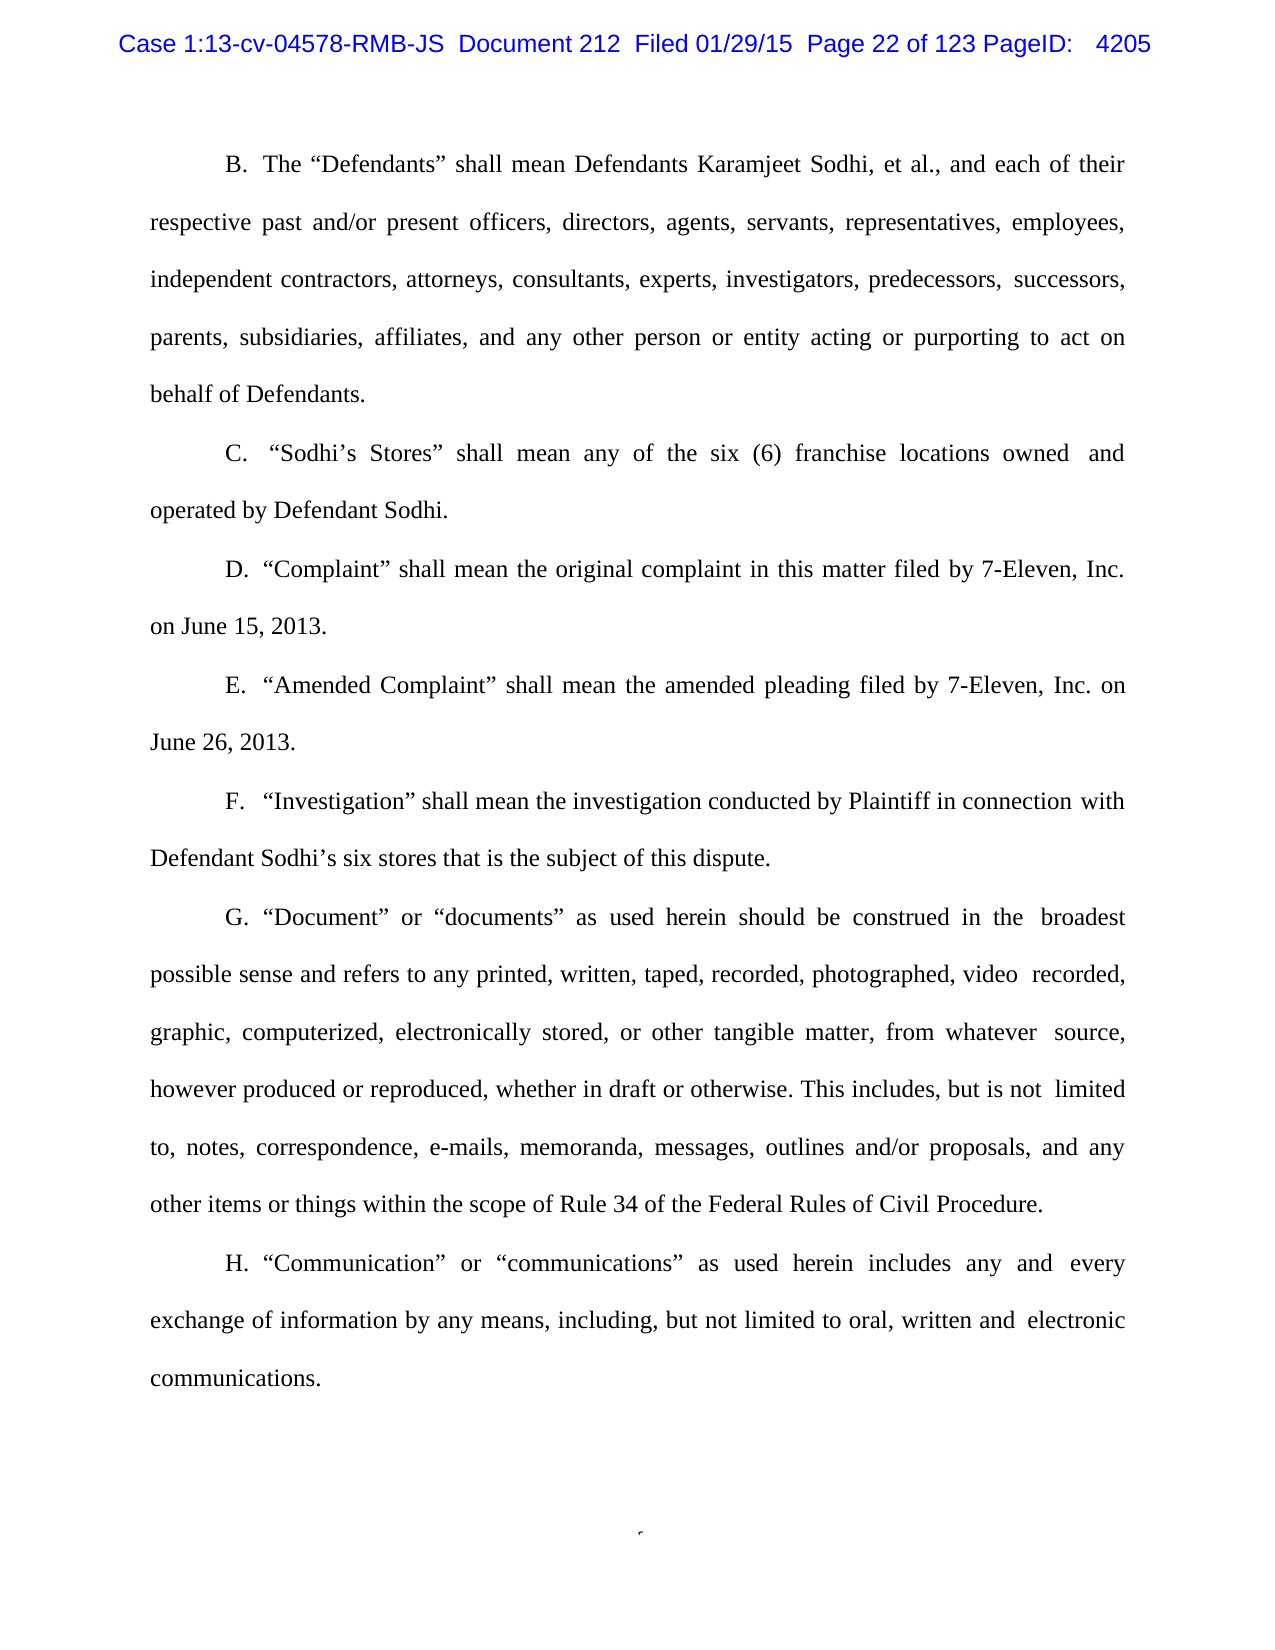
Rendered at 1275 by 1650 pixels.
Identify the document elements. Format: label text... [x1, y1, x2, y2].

list “Sodhi’s Stores” shall mean any of the six (6) franchise locations owned and operated by Defendant Sodhi. [150, 438, 1124, 524]
list “Communication” or “communications” as used herein includes any and every exchange of information by any means, including, but not limited to oral, written and electronic communications. [150, 1248, 1126, 1392]
text Case 1:13-cv-04578-RMB-JS Document 212 Filed 01/29/15 Page 22 of 123 PageID: 4205 [118, 29, 1169, 57]
list “Complaint” shall mean the original complaint in this matter filed by 7-Eleven, Inc. on June 15, 2013. [150, 554, 1125, 640]
list “Amended Complaint” shall mean the amended pleading filed by 7-Eleven, Inc. on June 26, 2013. [150, 670, 1125, 756]
list The “Defendants” shall mean Defendants Karamjeet Sodhi, et al., and each of their respective past and/or present officers, directors, agents, servants, representatives, employees, independent contractors, attorneys, consultants, experts, investigators, predecessors, successors, parents, subsidiaries, affiliates, and any other person or entity acting or purporting to act on behalf of Defendants. [150, 149, 1125, 408]
list “Investigation” shall mean the investigation conducted by Plaintiff in connection with Defendant Sodhi’s six stores that is the subject of this dispute. [150, 786, 1125, 872]
list “Document” or “documents” as used herein should be construed in the broadest possible sense and refers to any printed, written, taped, recorded, photographed, video recorded, graphic, computerized, electronically stored, or other tangible matter, from whatever source, however produced or reproduced, whether in draft or otherwise. This includes, but is not limited to, notes, correspondence, e-mails, memoranda, messages, outlines and/or proposals, and any other items or things within the scope of Rule 34 of the Federal Rules of Civil Procedure. [150, 902, 1126, 1218]
